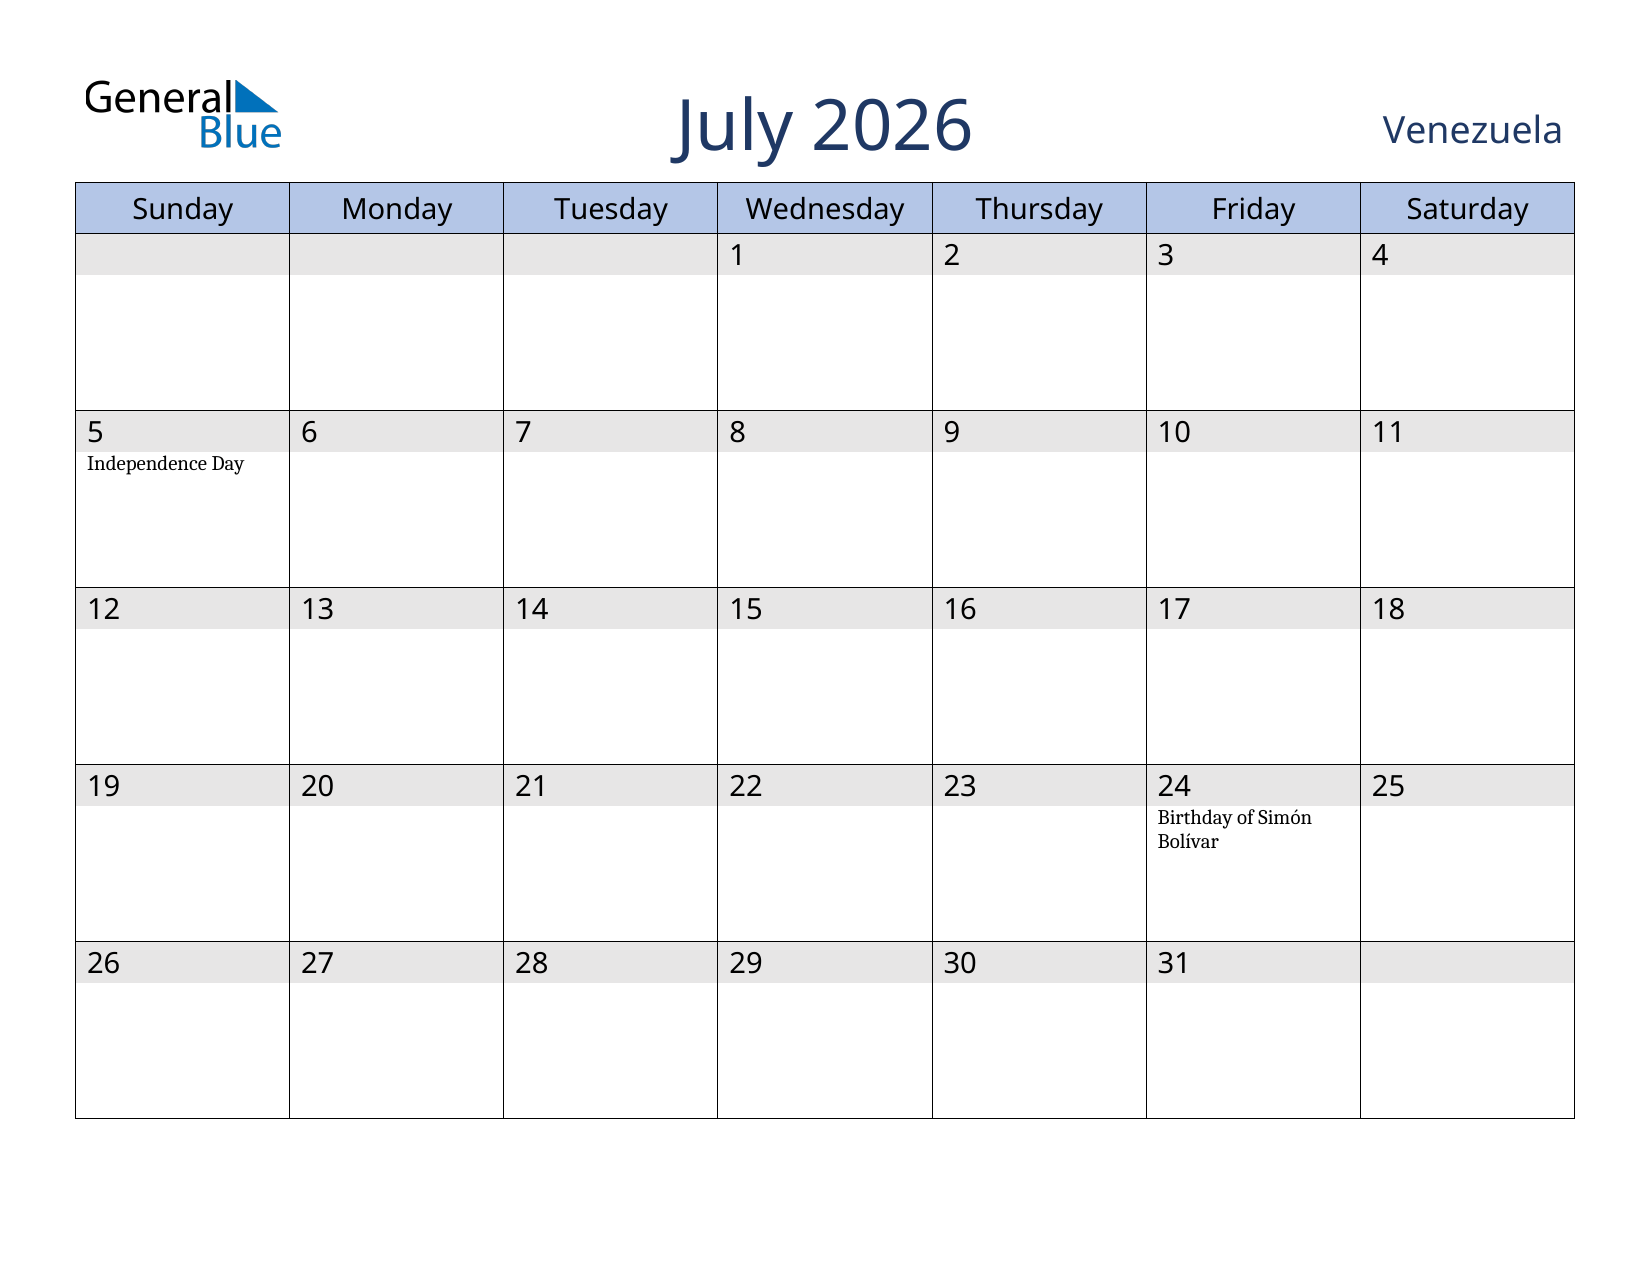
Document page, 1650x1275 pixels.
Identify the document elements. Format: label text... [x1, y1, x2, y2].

table_cell [933, 275, 1146, 410]
table_cell [1361, 983, 1574, 1118]
table_cell [76, 234, 289, 275]
table_cell 28 [504, 942, 717, 983]
table_cell 26 [76, 942, 289, 983]
table_cell 24 [1147, 765, 1360, 806]
table_cell 27 [290, 942, 503, 983]
table_header July 2026 [504, 75, 1146, 182]
table_cell [1361, 942, 1574, 983]
table_cell [504, 275, 717, 410]
table_cell [290, 983, 503, 1118]
table_header [76, 75, 503, 182]
table_cell [718, 629, 932, 764]
table_cell 21 [504, 765, 717, 806]
table_cell [933, 452, 1146, 587]
table_cell [504, 983, 717, 1118]
table_cell [718, 983, 932, 1118]
table_cell 7 [504, 411, 717, 452]
table_cell 17 [1147, 588, 1360, 629]
table_cell [504, 234, 717, 275]
table_cell 2 [933, 234, 1146, 275]
table_cell [1147, 452, 1360, 587]
table_cell Saturday [1361, 183, 1574, 233]
table_cell [1147, 983, 1360, 1118]
table_cell 13 [290, 588, 503, 629]
table_cell 16 [933, 588, 1146, 629]
table_cell [76, 629, 289, 764]
picture [86, 80, 281, 148]
table_cell [1361, 629, 1574, 764]
table_cell Monday [290, 183, 503, 233]
table_cell [504, 452, 717, 587]
table_cell 19 [76, 765, 289, 806]
table_cell 11 [1361, 411, 1574, 452]
table_cell 23 [933, 765, 1146, 806]
table_cell [290, 629, 503, 764]
table_cell [718, 452, 932, 587]
table_cell 12 [76, 588, 289, 629]
table_cell 31 [1147, 942, 1360, 983]
table_cell 25 [1361, 765, 1574, 806]
table_cell 8 [718, 411, 932, 452]
table_cell 20 [290, 765, 503, 806]
table_cell 22 [718, 765, 932, 806]
table_cell Birthday of Simón Bolívar [1147, 806, 1360, 941]
table_cell [504, 806, 717, 941]
table_header Venezuela [1146, 75, 1574, 182]
table_cell 18 [1361, 588, 1574, 629]
table_cell [504, 629, 717, 764]
table_cell [718, 275, 932, 410]
table_cell 1 [718, 234, 932, 275]
table_cell [290, 234, 503, 275]
table_cell [933, 629, 1146, 764]
table_cell Friday [1147, 183, 1360, 233]
table_cell Tuesday [504, 183, 717, 233]
table_cell 30 [933, 942, 1146, 983]
table_cell [1361, 275, 1574, 410]
table_cell [76, 275, 289, 410]
table_cell [933, 983, 1146, 1118]
table_cell 10 [1147, 411, 1360, 452]
table_cell 6 [290, 411, 503, 452]
table_cell [76, 983, 289, 1118]
table_cell 9 [933, 411, 1146, 452]
table_cell Independence Day [76, 452, 289, 587]
table_cell 4 [1361, 234, 1574, 275]
table_cell 29 [718, 942, 932, 983]
table_cell [76, 806, 289, 941]
table_cell Wednesday [718, 183, 932, 233]
table_cell [718, 806, 932, 941]
table_cell Thursday [933, 183, 1146, 233]
table_cell [1361, 452, 1574, 587]
table_cell 5 [76, 411, 289, 452]
table_cell [290, 452, 503, 587]
table_cell Sunday [76, 183, 289, 233]
table_cell [290, 275, 503, 410]
table_cell 14 [504, 588, 717, 629]
table_cell 3 [1147, 234, 1360, 275]
table_cell [1361, 806, 1574, 941]
table_cell 15 [718, 588, 932, 629]
table_cell [1147, 629, 1360, 764]
table_cell [933, 806, 1146, 941]
table_cell [290, 806, 503, 941]
table_cell [1147, 275, 1360, 410]
